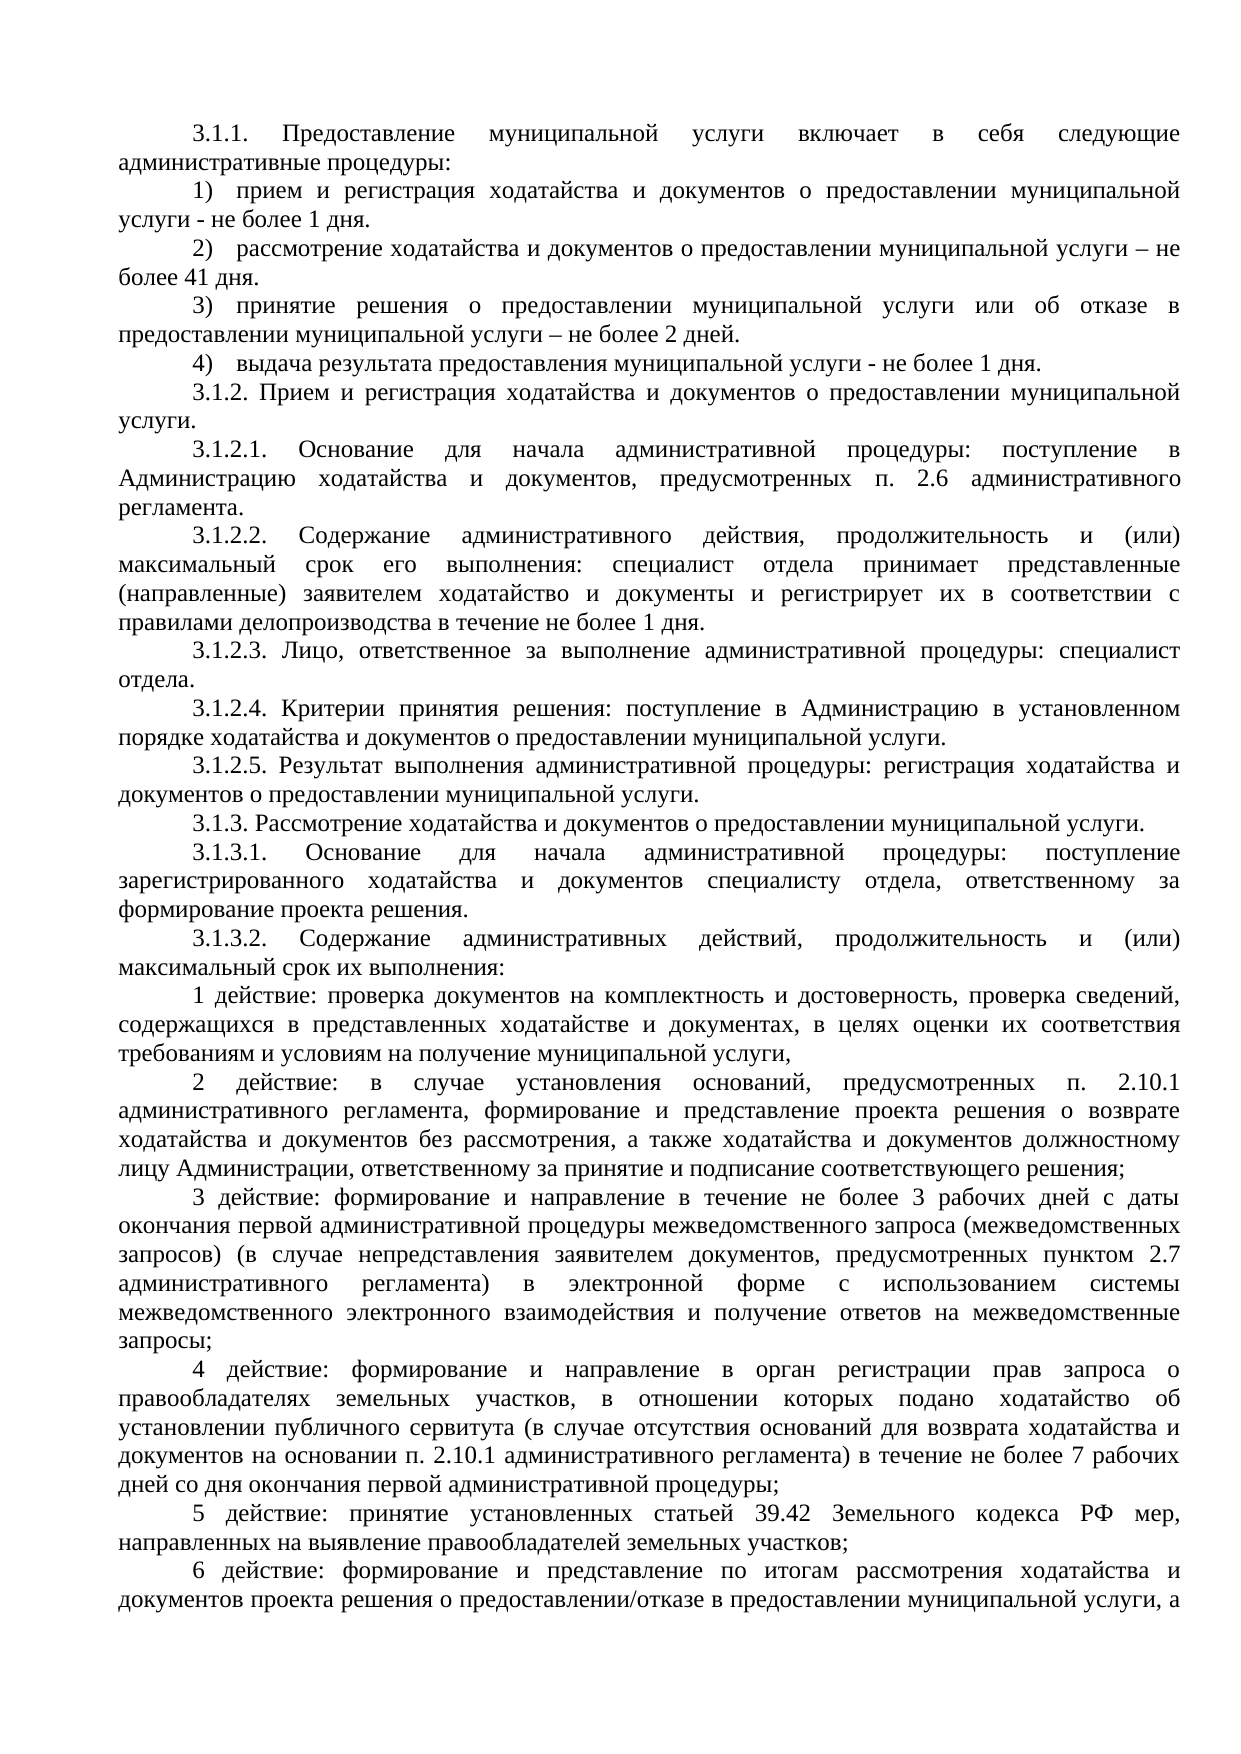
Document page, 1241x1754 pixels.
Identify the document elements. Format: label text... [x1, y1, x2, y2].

text 4) выдача результата предоставления муниципальной услуги - не более 1 дня. [118, 348, 1181, 377]
text 3.1.3.1. Основание для начала административной процедуры: поступление зарегистрированного ходатайства и документов специалисту отдела, ответственному за формирование проекта решения. [118, 837, 1181, 923]
text 1 действие: проверка документов на комплектность и достоверность, проверка сведений, содержащихся в представленных ходатайстве и документах, в целях оценки их соответствия требованиям и условиям на получение муниципальной услуги, [118, 981, 1181, 1067]
text 1) прием и регистрация ходатайства и документов о предоставлении муниципальной услуги - не более 1 дня. [118, 176, 1181, 233]
text 3.1.2.1. Основание для начала административной процедуры: поступление в Администрацию ходатайства и документов, предусмотренных п. 2.6 административного регламента. [118, 434, 1181, 521]
text 3.1.2.5. Результат выполнения административной процедуры: регистрация ходатайства и документов о предоставлении муниципальной услуги. [118, 751, 1181, 808]
text 3.1.3.2. Содержание административных действий, продолжительность и (или) максимальный срок их выполнения: [118, 923, 1181, 981]
text 3.1.2.4. Критерии принятия решения: поступление в Администрацию в установленном порядке ходатайства и документов о предоставлении муниципальной услуги. [118, 693, 1181, 751]
text 2) рассмотрение ходатайства и документов о предоставлении муниципальной услуги – не более 41 дня. [118, 233, 1181, 291]
text 3.1.2.3. Лицо, ответственное за выполнение административной процедуры: специалист отдела. [118, 636, 1181, 693]
text 5 действие: принятие установленных статьей 39.42 Земельного кодекса РФ мер, направленных на выявление правообладателей земельных участков; [118, 1498, 1181, 1556]
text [118, 1556, 1181, 1613]
text 3.1.2. Прием и регистрация ходатайства и документов о предоставлении муниципальной услуги. [118, 377, 1181, 434]
text 3.1.3. Рассмотрение ходатайства и документов о предоставлении муниципальной услуги. [118, 808, 1181, 837]
text 3.1.2.2. Содержание административного действия, продолжительность и (или) максимальный срок его выполнения: специалист отдела принимает представленные (направленные) заявителем ходатайство и документы и регистрирует их в соответствии с правилами делопроизводства в течение не более 1 дня. [118, 521, 1181, 636]
text 3) принятие решения о предоставлении муниципальной услуги или об отказе в предоставлении муниципальной услуги – не более 2 дней. [118, 291, 1181, 348]
text 4 действие: формирование и направление в орган регистрации прав запроса о правообладателях земельных участков, в отношении которых подано ходатайство об установлении публичного сервитута (в случае отсутствия оснований для возврата ходатайства и документов на основании п. 2.10.1 административного регламента) в течение не более 7 рабочих дней со дня окончания первой административной процедуры; [118, 1354, 1181, 1498]
text 3 действие: формирование и направление в течение не более 3 рабочих дней с даты окончания первой административной процедуры межведомственного запроса (межведомственных запросов) (в случае непредставления заявителем документов, предусмотренных пунктом 2.7 административного регламента) в электронной форме с использованием системы межведомственного электронного взаимодействия и получение ответов на межведомственные запросы; [118, 1182, 1181, 1354]
text 3.1.1. Предоставление муниципальной услуги включает в себя следующие административные процедуры: [118, 118, 1181, 176]
text 2 действие: в случае установления оснований, предусмотренных п. 2.10.1 административного регламента, формирование и представление проекта решения о возврате ходатайства и документов без рассмотрения, а также ходатайства и документов должностному лицу Администрации, ответственному за принятие и подписание соответствующего решения; [118, 1067, 1181, 1182]
